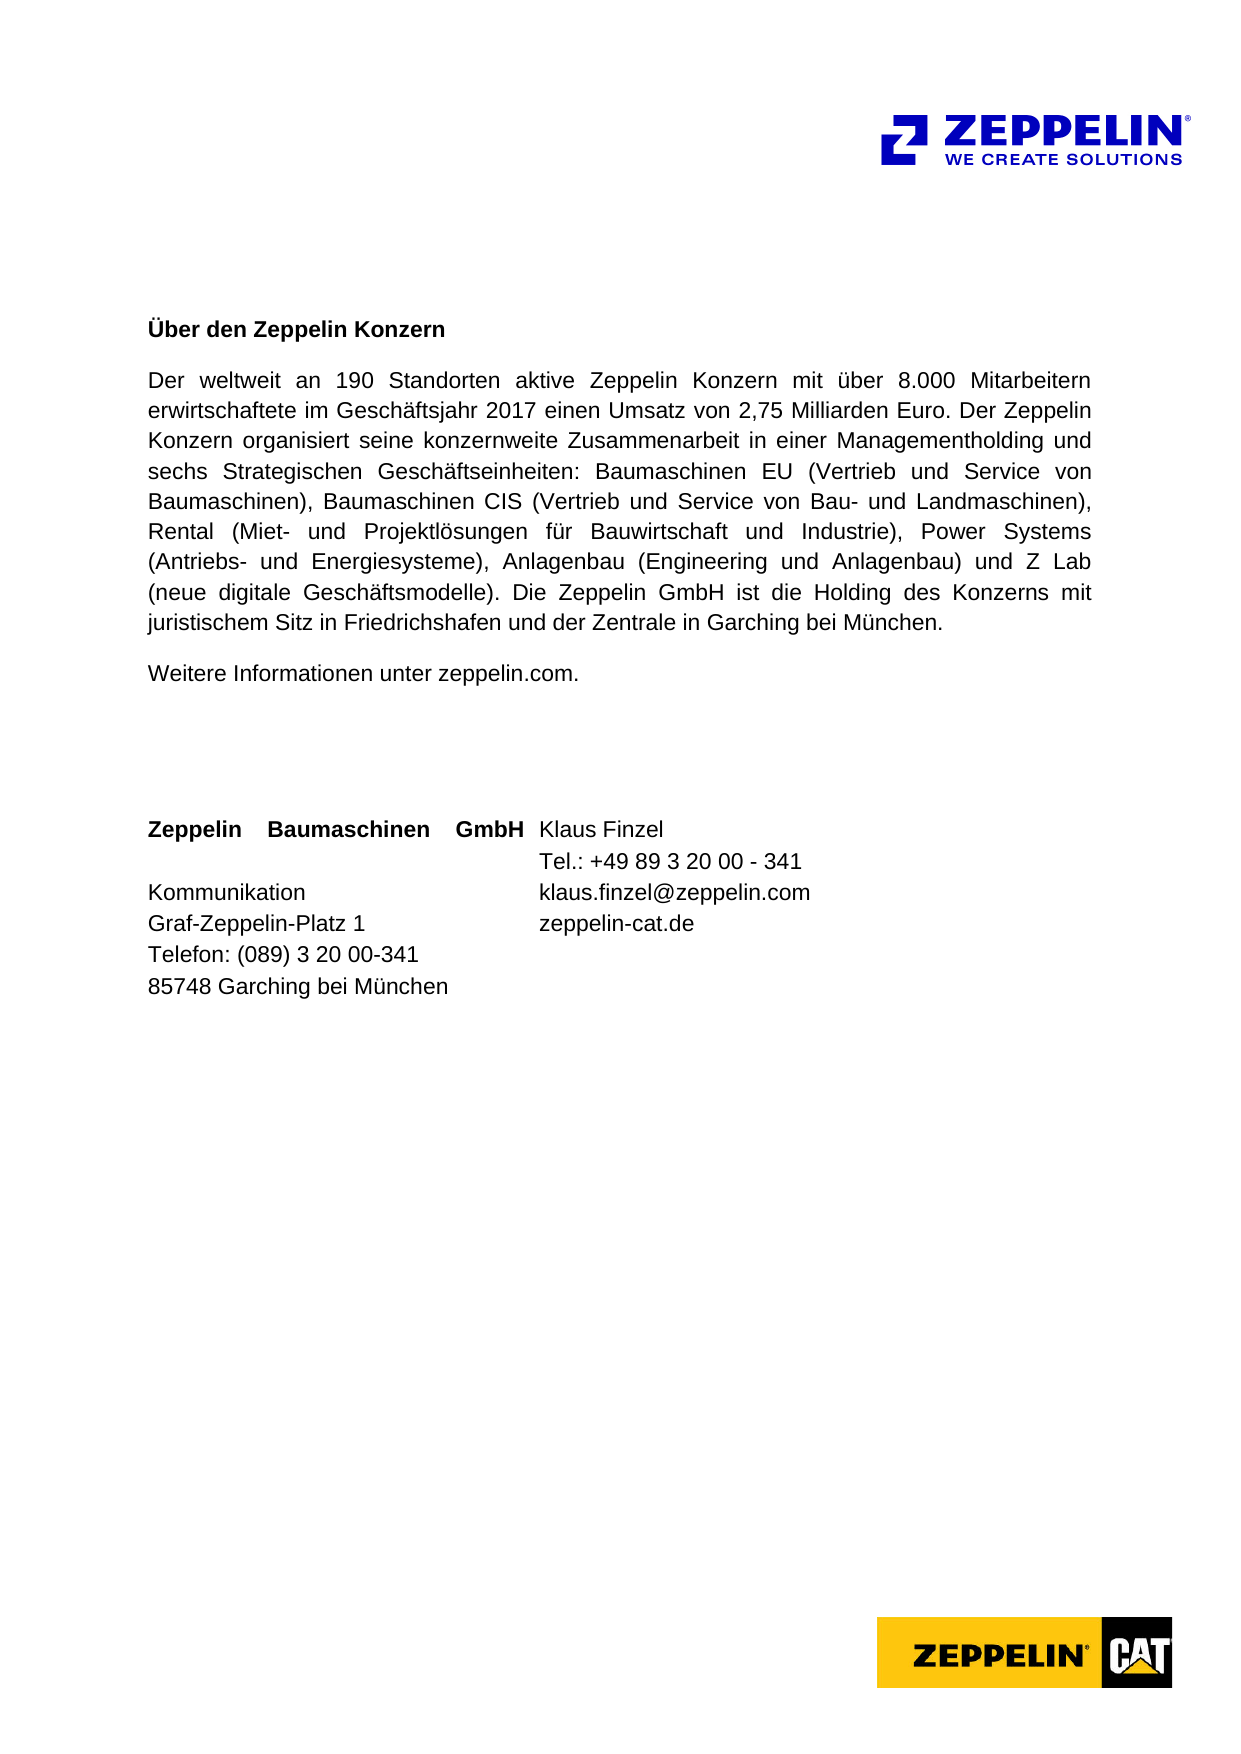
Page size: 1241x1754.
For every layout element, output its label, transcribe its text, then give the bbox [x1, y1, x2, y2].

table_header Zeppelin Baumaschinen GmbH Klaus Finzel Kommunikation Graf-Zeppelin-Platz 1 Telefon: (089) 3 20 00-341 85748 Garching bei München [140, 813, 532, 1000]
text Weitere Informationen unter zeppelin.com. [148, 660, 1092, 686]
picture [802, 0, 1241, 215]
table_header Klaus Finzel Tel.: +49 89 3 20 00 - 341 klaus.finzel@zeppelin.com zeppelin-cat.de [532, 813, 1167, 1000]
picture [877, 1617, 1173, 1688]
text Über den Zeppelin Konzern [148, 316, 1092, 342]
text Der weltweit an 190 Standorten aktive Zeppelin Konzern mit über 8.000 Mitarbeitern erwirtschaftete im Geschäftsjahr 2017 einen Umsatz von 2,75 Milliarden Euro. Der Zeppelin Konzern organisiert seine konzernweite Zusammenarbeit in einer Managementholding und sechs Strategischen Geschäftseinheiten: Baumaschinen EU (Vertrieb und Service von Baumaschinen), Baumaschinen CIS (Vertrieb und Service von Bau- und Landmaschinen), Rental (Miet- und Projektlösungen für Bauwirtschaft und Industrie), Power Systems (Antriebs- und Energiesysteme), Anlagenbau (Engineering und Anlagenbau) und Z Lab (neue digitale Geschäftsmodelle). Die Zeppelin GmbH ist die Holding des Konzerns mit juristischem Sitz in Friedrichshafen und der Zentrale in Garching bei München. [148, 367, 1092, 635]
